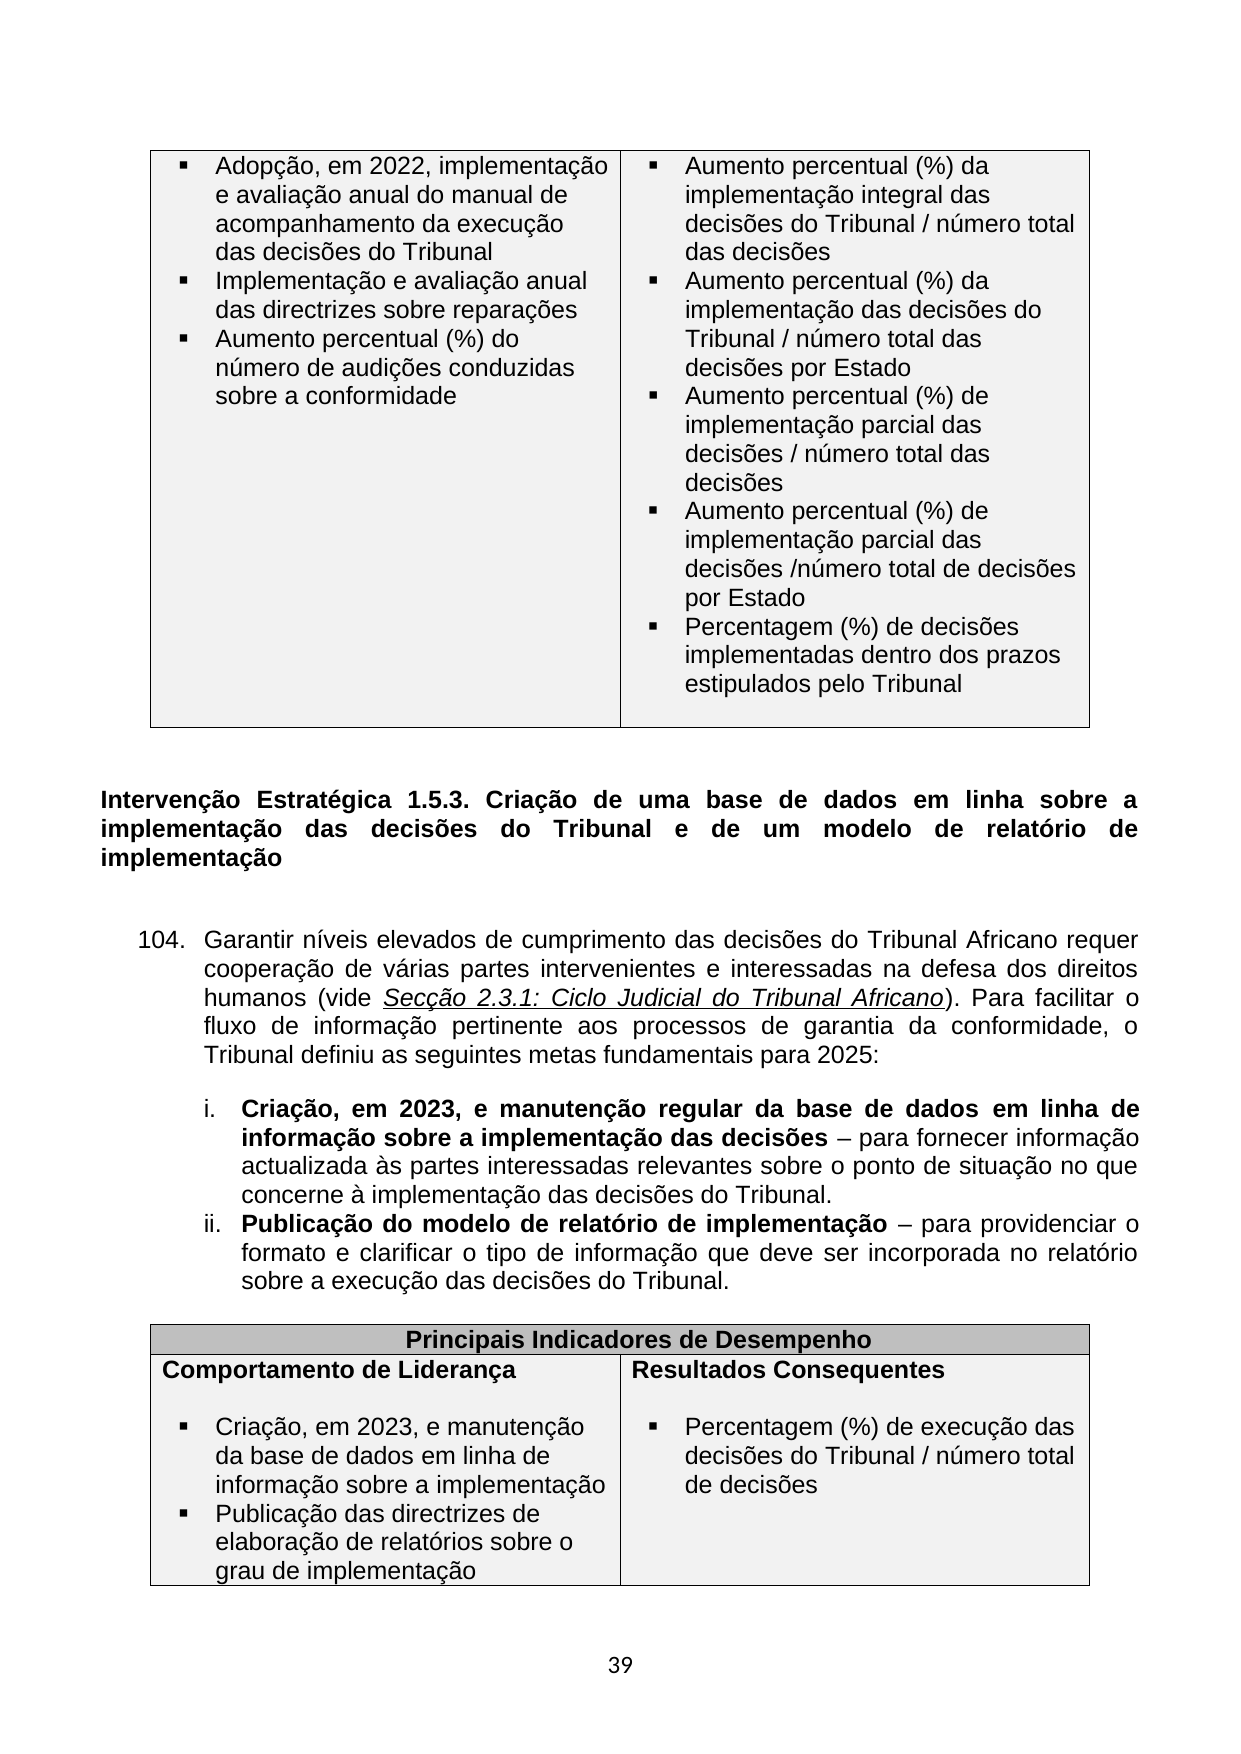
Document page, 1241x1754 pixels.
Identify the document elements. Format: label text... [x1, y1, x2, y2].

subtitle Intervenção Estratégica 1.5.3. Criação de uma base de dados em linha sobre a implementação das decisões do Tribunal e de um modelo de relatório de implementação [100, 785, 1140, 871]
list Garantir níveis elevados de cumprimento das decisões do Tribunal Africano requer cooperação de várias partes intervenientes e interessadas na defesa dos direitos humanos (vide Secção 2.3.1: Ciclo Judicial do Tribunal Africano). Para facilitar o fluxo de informação pertinente aos processos de garantia da conformidade, o Tribunal definiu as seguintes metas fundamentais para 2025: [137, 925, 1140, 1069]
list Criação, em 2023, e manutenção regular da base de dados em linha de informação sobre a implementação das decisões – para fornecer informação actualizada às partes interessadas relevantes sobre o ponto de situação no que concerne à implementação das decisões do Tribunal. [203, 1094, 1140, 1209]
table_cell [621, 1355, 1089, 1585]
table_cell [621, 151, 1089, 727]
table_header Principais Indicadores de Desempenho [151, 1325, 1089, 1354]
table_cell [151, 1355, 620, 1585]
list Publicação do modelo de relatório de implementação – para providenciar o formato e clarificar o tipo de informação que deve ser incorporada no relatório sobre a execução das decisões do Tribunal. [203, 1209, 1140, 1295]
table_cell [151, 151, 620, 727]
